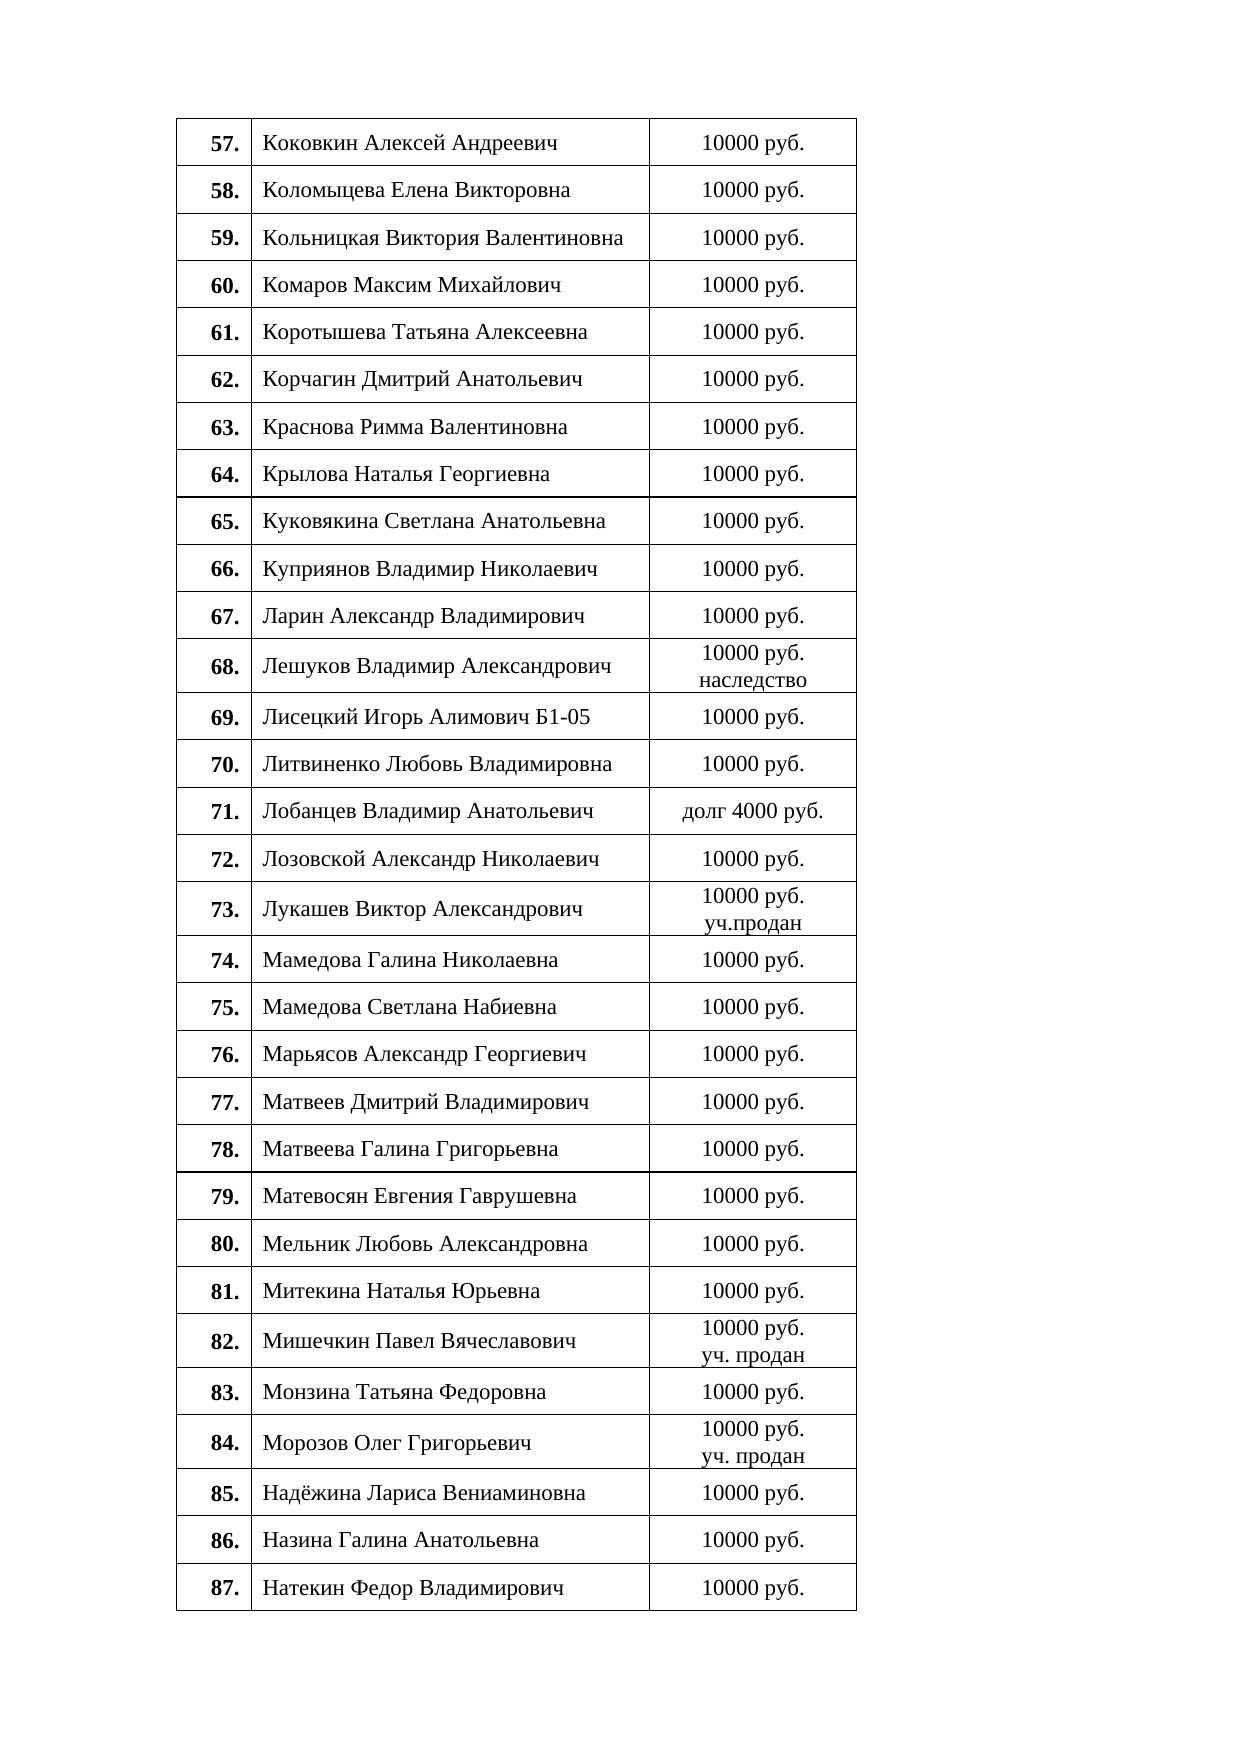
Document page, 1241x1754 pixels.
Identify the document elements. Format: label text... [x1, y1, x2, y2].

table_cell [177, 545, 251, 591]
table_cell [177, 1078, 251, 1124]
table_cell [177, 740, 251, 787]
table_cell 10000 руб. [650, 545, 856, 591]
table_cell [177, 403, 251, 449]
table_cell 10000 руб. [650, 1125, 856, 1171]
table_cell [177, 882, 251, 935]
table_cell [177, 1314, 251, 1367]
table_cell Митекина Наталья Юрьевна [252, 1267, 649, 1313]
table_cell Матвеева Галина Григорьевна [252, 1125, 649, 1171]
table_cell 10000 руб. [650, 1173, 856, 1219]
table_cell [177, 936, 251, 982]
table_cell 10000 руб. [650, 740, 856, 787]
table_cell Мамедова Галина Николаевна [252, 936, 649, 982]
table_cell [177, 788, 251, 834]
table_cell 10000 руб. наследство [650, 639, 856, 692]
table_cell Лешуков Владимир Александрович [252, 639, 649, 692]
table_cell Литвиненко Любовь Владимировна [252, 740, 649, 787]
table_cell 10000 руб. [650, 308, 856, 354]
table_cell 10000 руб. [650, 403, 856, 449]
table_cell [177, 119, 251, 165]
table_cell [177, 983, 251, 1029]
table_cell Мельник Любовь Александровна [252, 1220, 649, 1266]
table_cell Коковкин Алексей Андреевич [252, 119, 649, 165]
table_cell [177, 261, 251, 307]
table_cell Краснова Римма Валентиновна [252, 403, 649, 449]
table_cell Марьясов Александр Георгиевич [252, 1031, 649, 1077]
table_cell 10000 руб. [650, 119, 856, 165]
table_cell Куприянов Владимир Николаевич [252, 545, 649, 591]
table_cell [177, 1173, 251, 1219]
table_cell [177, 450, 251, 496]
table_cell [177, 592, 251, 638]
table_cell 10000 руб. уч.продан [650, 882, 856, 935]
table_cell 10000 руб. [650, 1564, 856, 1610]
table_cell Надёжина Лариса Вениаминовна [252, 1469, 649, 1515]
table_cell [177, 1564, 251, 1610]
table_cell [177, 1031, 251, 1077]
table_cell Назина Галина Анатольевна [252, 1516, 649, 1563]
table_cell [177, 1415, 251, 1468]
table_cell [177, 1368, 251, 1414]
table_cell 10000 руб. [650, 261, 856, 307]
table_cell 10000 руб. [650, 592, 856, 638]
table_cell [177, 166, 251, 213]
table_cell Лукашев Виктор Александрович [252, 882, 649, 935]
table_cell Кольницкая Виктория Валентиновна [252, 214, 649, 260]
table_cell Лисецкий Игорь Алимович Б1-05 [252, 693, 649, 739]
table_cell 10000 руб. [650, 498, 856, 544]
table_cell Крылова Наталья Георгиевна [252, 450, 649, 496]
table_cell 10000 руб. [650, 936, 856, 982]
table_cell 10000 руб. [650, 1267, 856, 1313]
table_cell [177, 693, 251, 739]
table_cell Комаров Максим Михайлович [252, 261, 649, 307]
table_cell 10000 руб. [650, 214, 856, 260]
table_cell Ларин Александр Владимирович [252, 592, 649, 638]
table_cell [177, 498, 251, 544]
table_cell 10000 руб. [650, 356, 856, 402]
table_cell [177, 356, 251, 402]
table_cell 10000 руб. [650, 1031, 856, 1077]
table_cell 10000 руб. [650, 1469, 856, 1515]
table_cell [177, 1469, 251, 1515]
table_cell 10000 руб. уч. продан [650, 1415, 856, 1468]
table_cell Мишечкин Павел Вячеславович [252, 1314, 649, 1367]
table_cell 10000 руб. [650, 693, 856, 739]
table_cell 10000 руб. [650, 1078, 856, 1124]
table_cell [177, 1267, 251, 1313]
table_cell [177, 214, 251, 260]
table_cell [177, 308, 251, 354]
table_cell Лобанцев Владимир Анатольевич [252, 788, 649, 834]
table_cell Лозовской Александр Николаевич [252, 835, 649, 881]
table_cell 10000 руб. [650, 1220, 856, 1266]
table_cell [177, 1220, 251, 1266]
table_cell 10000 руб. [650, 166, 856, 213]
table_cell Натекин Федор Владимирович [252, 1564, 649, 1610]
table_cell 10000 руб. [650, 983, 856, 1029]
table_cell 10000 руб. [650, 835, 856, 881]
table_cell Матвеев Дмитрий Владимирович [252, 1078, 649, 1124]
table_cell 10000 руб. уч. продан [650, 1314, 856, 1367]
table_cell [177, 1516, 251, 1563]
table_cell Куковякина Светлана Анатольевна [252, 498, 649, 544]
table_cell долг 4000 руб. [650, 788, 856, 834]
table_cell 10000 руб. [650, 450, 856, 496]
table_cell [177, 1125, 251, 1171]
table_cell Морозов Олег Григорьевич [252, 1415, 649, 1468]
table_cell Корчагин Дмитрий Анатольевич [252, 356, 649, 402]
table_cell [177, 639, 251, 692]
table_cell [177, 835, 251, 881]
table_cell Коротышева Татьяна Алексеевна [252, 308, 649, 354]
table_cell 10000 руб. [650, 1516, 856, 1563]
table_cell 10000 руб. [650, 1368, 856, 1414]
table_cell Монзина Татьяна Федоровна [252, 1368, 649, 1414]
table_cell Матевосян Евгения Гаврушевна [252, 1173, 649, 1219]
table_cell Мамедова Светлана Набиевна [252, 983, 649, 1029]
table_cell Коломыцева Елена Викторовна [252, 166, 649, 213]
